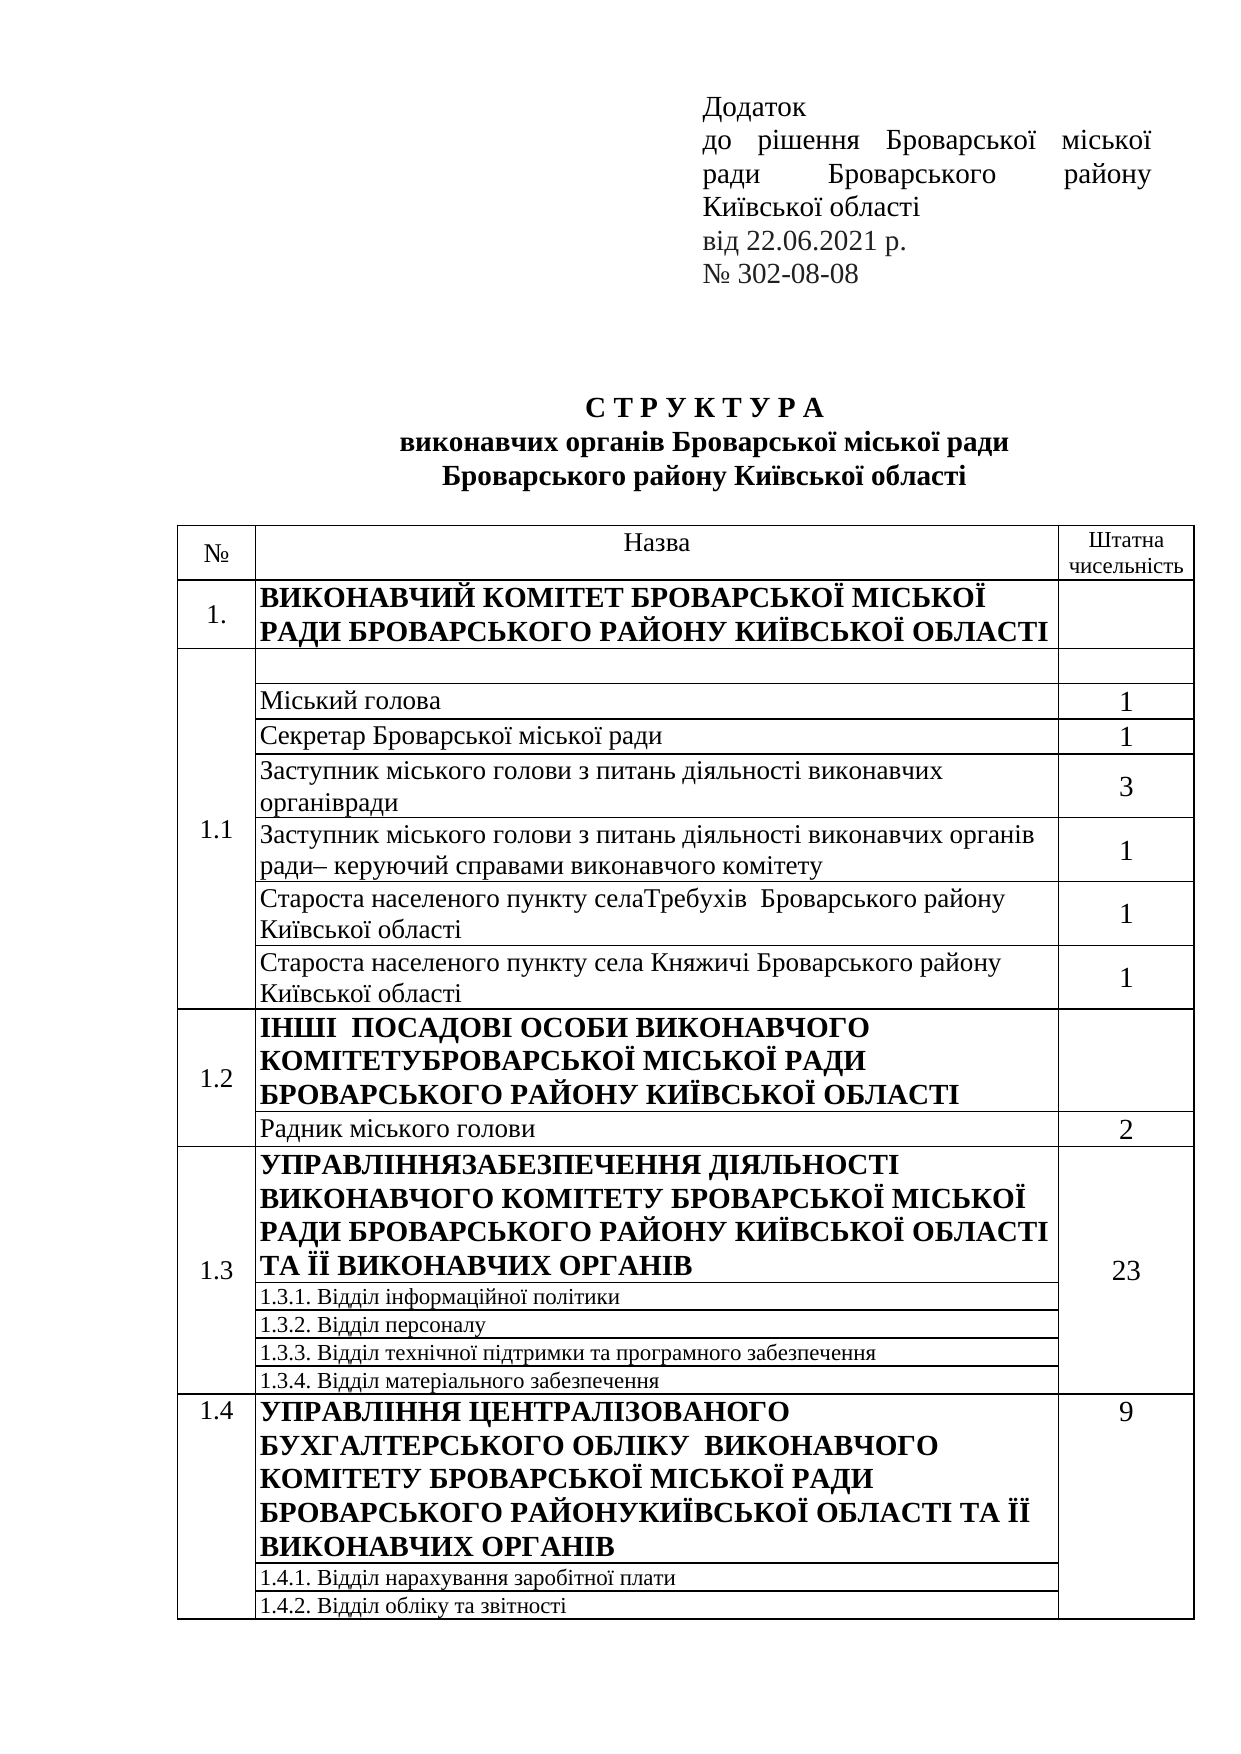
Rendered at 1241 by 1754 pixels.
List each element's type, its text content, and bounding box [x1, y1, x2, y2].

table_cell Заступник міського голови з питань діяльності виконавчих органівради [256, 755, 1058, 817]
table_cell 1 [1059, 946, 1193, 1008]
table_cell 1. [178, 581, 255, 648]
text виконавчих органів Броварської міської ради [177, 424, 1231, 458]
table_cell Староста населеного пункту села Княжичі Броварського району Київської області [256, 946, 1058, 1008]
table_cell ВИКОНАВЧИЙ КОМІТЕТ БРОВАРСЬКОЇ МІСЬКОЇ РАДИ БРОВАРСЬКОГО РАЙОНУ КИЇВСЬКОЇ ОБЛАСТІ [256, 581, 1058, 648]
table_cell ІНШІ ПОСАДОВІ ОСОБИ ВИКОНАВЧОГО КОМІТЕТУБРОВАРСЬКОЇ МІСЬКОЇ РАДИ БРОВАРСЬКОГО РАЙОНУ КИЇВСЬКОЇ ОБЛАСТІ [256, 1010, 1058, 1111]
table_cell 1.3.4. Відділ матеріального забезпечення [256, 1367, 1058, 1393]
table_cell [1059, 581, 1193, 648]
table_header Штатна чисельність [1059, 526, 1193, 579]
table_cell 1.3.3. Відділ технічної підтримки та програмного забезпечення [256, 1339, 1058, 1365]
table_cell 1.4.2. Відділ обліку та звітності [256, 1592, 1058, 1618]
table_cell [1059, 1010, 1193, 1111]
table_cell 1 [1059, 882, 1193, 944]
table_cell 1.2 [178, 1010, 255, 1146]
table_cell Заступник міського голови з питань діяльності виконавчих органів ради– керуючий справами виконавчого комітету [256, 818, 1058, 881]
text С Т Р У К Т У Р А [177, 391, 1231, 424]
table_cell 1.3.1. Відділ інформаційної політики [256, 1283, 1058, 1309]
table_cell [1059, 649, 1193, 683]
text № 302-08-08 [702, 256, 1152, 290]
table_cell 23 [1059, 1147, 1193, 1393]
table_cell УПРАВЛІННЯЗАБЕЗПЕЧЕННЯ ДІЯЛЬНОСТІ ВИКОНАВЧОГО КОМІТЕТУ БРОВАРСЬКОЇ МІСЬКОЇ РАДИ БРОВАРСЬКОГО РАЙОНУ КИЇВСЬКОЇ ОБЛАСТІ ТА ЇЇ ВИКОНАВЧИХ ОРГАНІВ [256, 1147, 1058, 1281]
text від 22.06.2021 р. [702, 223, 1152, 256]
table_cell 9 [1059, 1395, 1193, 1618]
table_cell 1.3.2. Відділ персоналу [256, 1311, 1058, 1337]
table_header Назва [256, 526, 1058, 579]
table_cell Радник міського голови [256, 1112, 1058, 1146]
text Броварського району Київської області [177, 458, 1231, 491]
table_header № [178, 526, 255, 579]
table_cell 1.1 [178, 649, 255, 1008]
text до рішення Броварської міської ради Броварського району Київської області [702, 122, 1152, 223]
table_cell Міський голова [256, 684, 1058, 718]
table_cell 1 [1059, 720, 1193, 753]
subtitle Додаток [702, 89, 1152, 122]
table_cell Староста населеного пункту селаТребухів Броварського району Київської області [256, 882, 1058, 944]
table_cell 2 [1059, 1112, 1193, 1146]
table_cell 1 [1059, 818, 1193, 881]
table_cell [256, 649, 1058, 683]
table_cell 1.4 [178, 1395, 255, 1618]
table_cell 1.4.1. Відділ нарахування заробітної плати [256, 1564, 1058, 1590]
table_cell 3 [1059, 755, 1193, 817]
table_cell Секретар Броварської міської ради [256, 720, 1058, 753]
table_cell 1 [1059, 684, 1193, 718]
table_cell УПРАВЛІННЯ ЦЕНТРАЛІЗОВАНОГО БУХГАЛТЕРСЬКОГО ОБЛІКУ ВИКОНАВЧОГО КОМІТЕТУ БРОВАРСЬКОЇ МІСЬКОЇ РАДИ БРОВАРСЬКОГО РАЙОНУКИЇВСЬКОЇ ОБЛАСТІ ТА ЇЇ ВИКОНАВЧИХ ОРГАНІВ [256, 1395, 1058, 1562]
table_cell 1.3 [178, 1147, 255, 1393]
